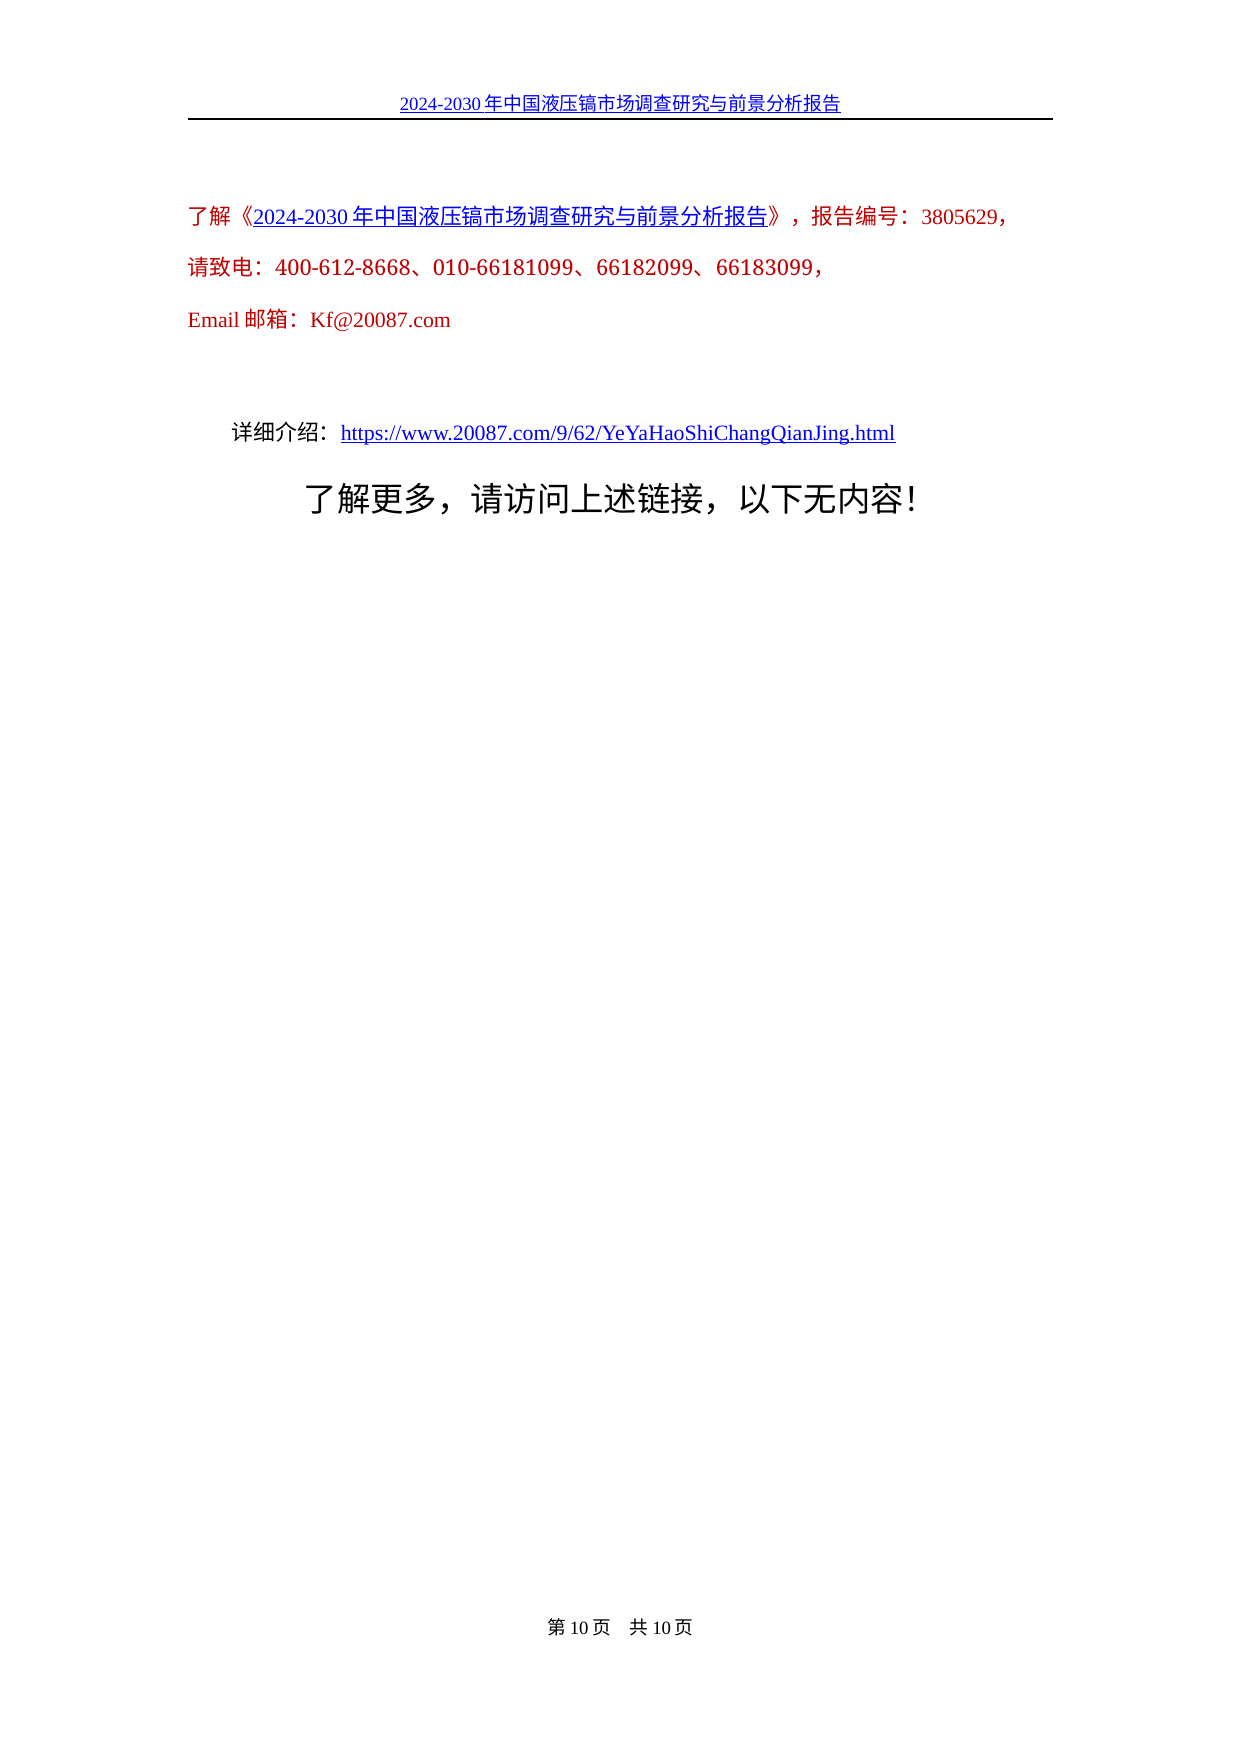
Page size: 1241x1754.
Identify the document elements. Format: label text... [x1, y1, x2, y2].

title 了解更多，请访问上述链接，以下无内容！ [187, 465, 1053, 530]
text 请致电：400-612-8668、010-66181099、66182099、66183099， [187, 250, 1053, 283]
text Email邮箱：Kf@20087.com [187, 302, 1053, 334]
text 详细介绍：https://www.20087.com/9/62/YeYaHaoShiChangQianJing.html [187, 414, 1053, 447]
text 了解《2024-2030年中国液压镐市场调查研究与前景分析报告》，报告编号：3805629， [187, 198, 1053, 231]
